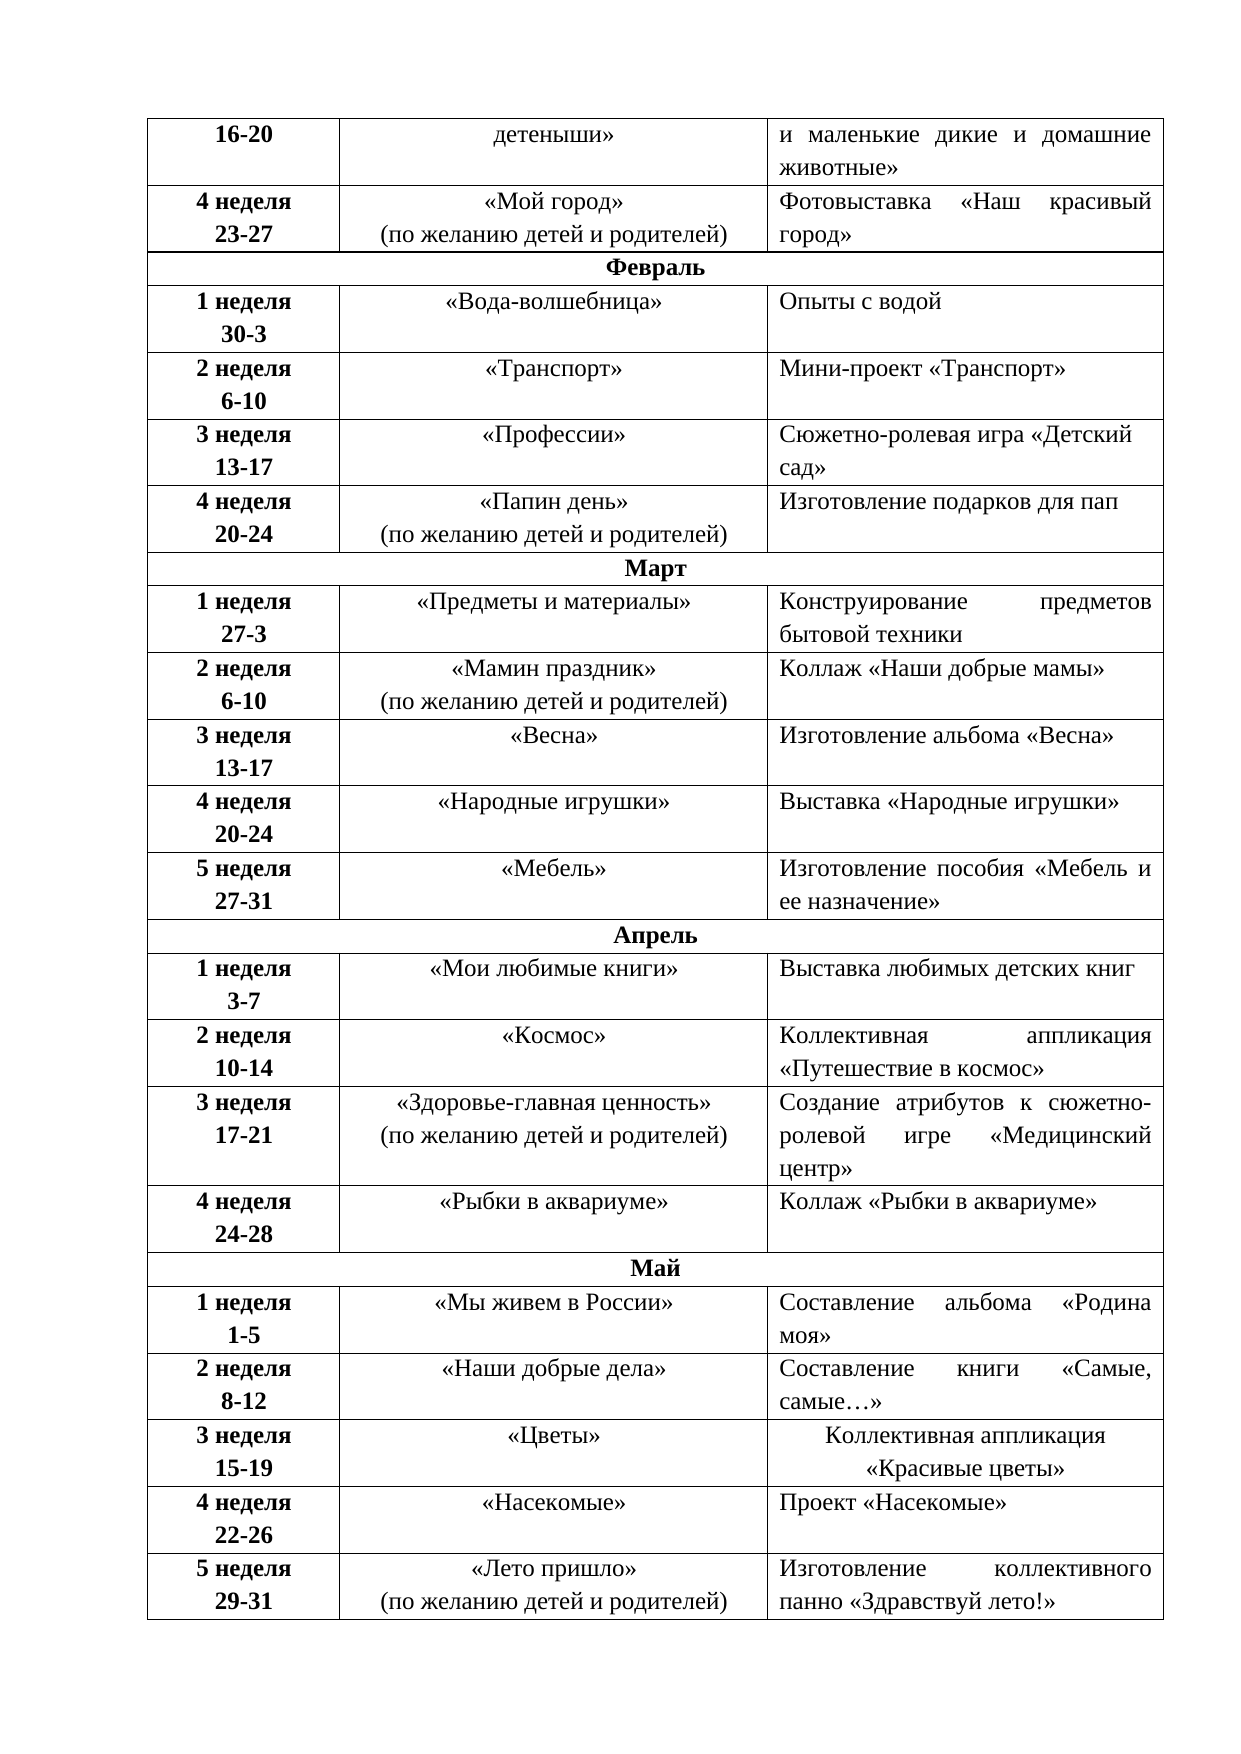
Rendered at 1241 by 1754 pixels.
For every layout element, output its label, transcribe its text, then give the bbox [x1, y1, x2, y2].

table_cell Составление книги «Самые, самые…» [768, 1354, 1163, 1419]
table_cell 1 неделя 27-3 [148, 586, 339, 652]
table_cell «Весна» [340, 720, 767, 785]
table_cell 3 неделя 13-17 [148, 420, 339, 485]
table_cell 1 неделя 1-5 [148, 1287, 339, 1352]
table_cell 3 неделя 17-21 [148, 1087, 339, 1185]
table_cell 4 неделя 24-28 [148, 1186, 339, 1252]
table_cell «Здоровье-главная ценность» (по желанию детей и родителей) [340, 1087, 767, 1185]
table_cell 1 неделя 3-7 [148, 954, 339, 1019]
table_cell Коллаж «Рыбки в аквариуме» [768, 1186, 1163, 1252]
table_cell Выставка «Народные игрушки» [768, 786, 1163, 852]
table_cell «Мой город» (по желанию детей и родителей) [340, 186, 767, 251]
table_cell Изготовление альбома «Весна» [768, 720, 1163, 785]
table_cell Сюжетно-ролевая игра «Детский сад» [768, 420, 1163, 485]
table_cell Опыты с водой [768, 286, 1163, 352]
table_cell 2 неделя 10-14 [148, 1020, 339, 1086]
table_cell «Мамин праздник» (по желанию детей и родителей) [340, 653, 767, 719]
table_cell Конструирование предметов бытовой техники [768, 586, 1163, 652]
table_cell 4 неделя 20-24 [148, 486, 339, 552]
table_cell 2 неделя 6-10 [148, 353, 339, 418]
table_cell Изготовление подарков для пап [768, 486, 1163, 552]
table_cell Коллективная аппликация «Путешествие в космос» [768, 1020, 1163, 1086]
table_cell Фотовыставка «Наш красивый город» [768, 186, 1163, 251]
table_cell «Мебель» [340, 853, 767, 919]
table_cell 3 неделя 16-20 [148, 119, 339, 185]
table_cell «Предметы и материалы» [340, 586, 767, 652]
table_cell 4 неделя 20-24 [148, 786, 339, 852]
table_cell Февраль [148, 253, 1163, 285]
table_cell «Вода-волшебница» [340, 286, 767, 352]
table_cell Март [148, 553, 1163, 585]
table_cell «Транспорт» [340, 353, 767, 418]
table_cell 2 неделя 8-12 [148, 1354, 339, 1419]
table_cell Изготовление пособия «Мебель и ее назначение» [768, 853, 1163, 919]
table_cell «Цветы» [340, 1420, 767, 1486]
table_cell «Космос» [340, 1020, 767, 1086]
table_cell Составление альбома «Родина моя» [768, 1287, 1163, 1352]
table_cell Проект «Насекомые» [768, 1487, 1163, 1552]
table_cell 4 неделя 22-26 [148, 1487, 339, 1552]
table_cell Мини-проект «Транспорт» [768, 353, 1163, 418]
table_cell 1 неделя 30-3 [148, 286, 339, 352]
table_cell «Мои любимые книги» [340, 954, 767, 1019]
table_cell «Насекомые» [340, 1487, 767, 1552]
table_cell Коллективная аппликация «Красивые цветы» [768, 1420, 1163, 1486]
table_cell 5 неделя 29-31 [148, 1554, 339, 1619]
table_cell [340, 119, 767, 185]
table_cell «Папин день» (по желанию детей и родителей) [340, 486, 767, 552]
table_cell Создание атрибутов к сюжетно-ролевой игре «Медицинский центр» [768, 1087, 1163, 1185]
table_cell 3 неделя 15-19 [148, 1420, 339, 1486]
table_cell «Рыбки в аквариуме» [340, 1186, 767, 1252]
table_cell Май [148, 1253, 1163, 1286]
table_cell Изготовление коллективного панно «Здравствуй лето!» [768, 1554, 1163, 1619]
table_cell «Мы живем в России» [340, 1287, 767, 1352]
table_cell «Народные игрушки» [340, 786, 767, 852]
table_cell 3 неделя 13-17 [148, 720, 339, 785]
table_cell «Наши добрые дела» [340, 1354, 767, 1419]
table_cell 5 неделя 27-31 [148, 853, 339, 919]
table_cell Коллаж «Наши добрые мамы» [768, 653, 1163, 719]
table_cell 4 неделя 23-27 [148, 186, 339, 251]
table_cell «Лето пришло» (по желанию детей и родителей) [340, 1554, 767, 1619]
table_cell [768, 119, 1163, 185]
table_cell Апрель [148, 920, 1163, 952]
table_cell 2 неделя 6-10 [148, 653, 339, 719]
table_cell Выставка любимых детских книг [768, 954, 1163, 1019]
table_cell «Профессии» [340, 420, 767, 485]
